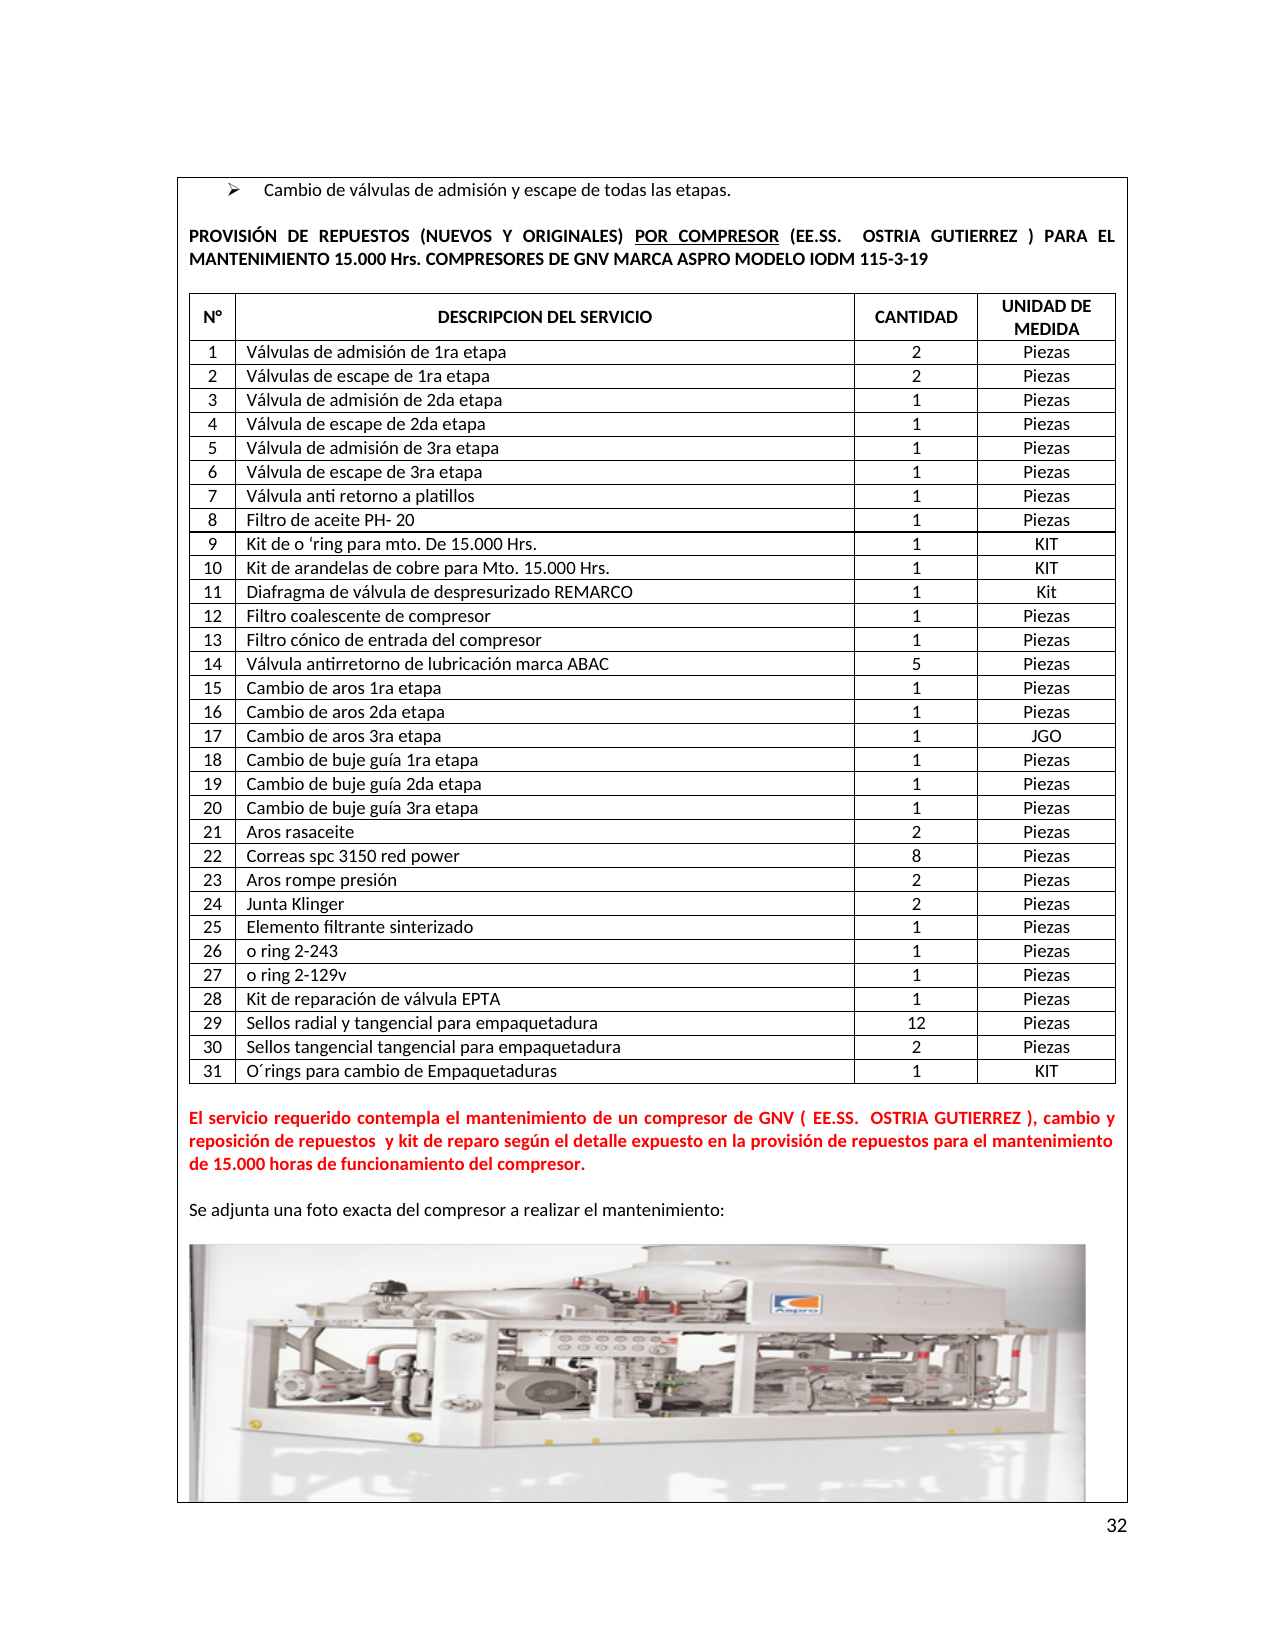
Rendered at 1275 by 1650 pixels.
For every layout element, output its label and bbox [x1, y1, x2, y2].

picture [188, 1243, 1086, 1502]
table_cell [178, 178, 1127, 1502]
